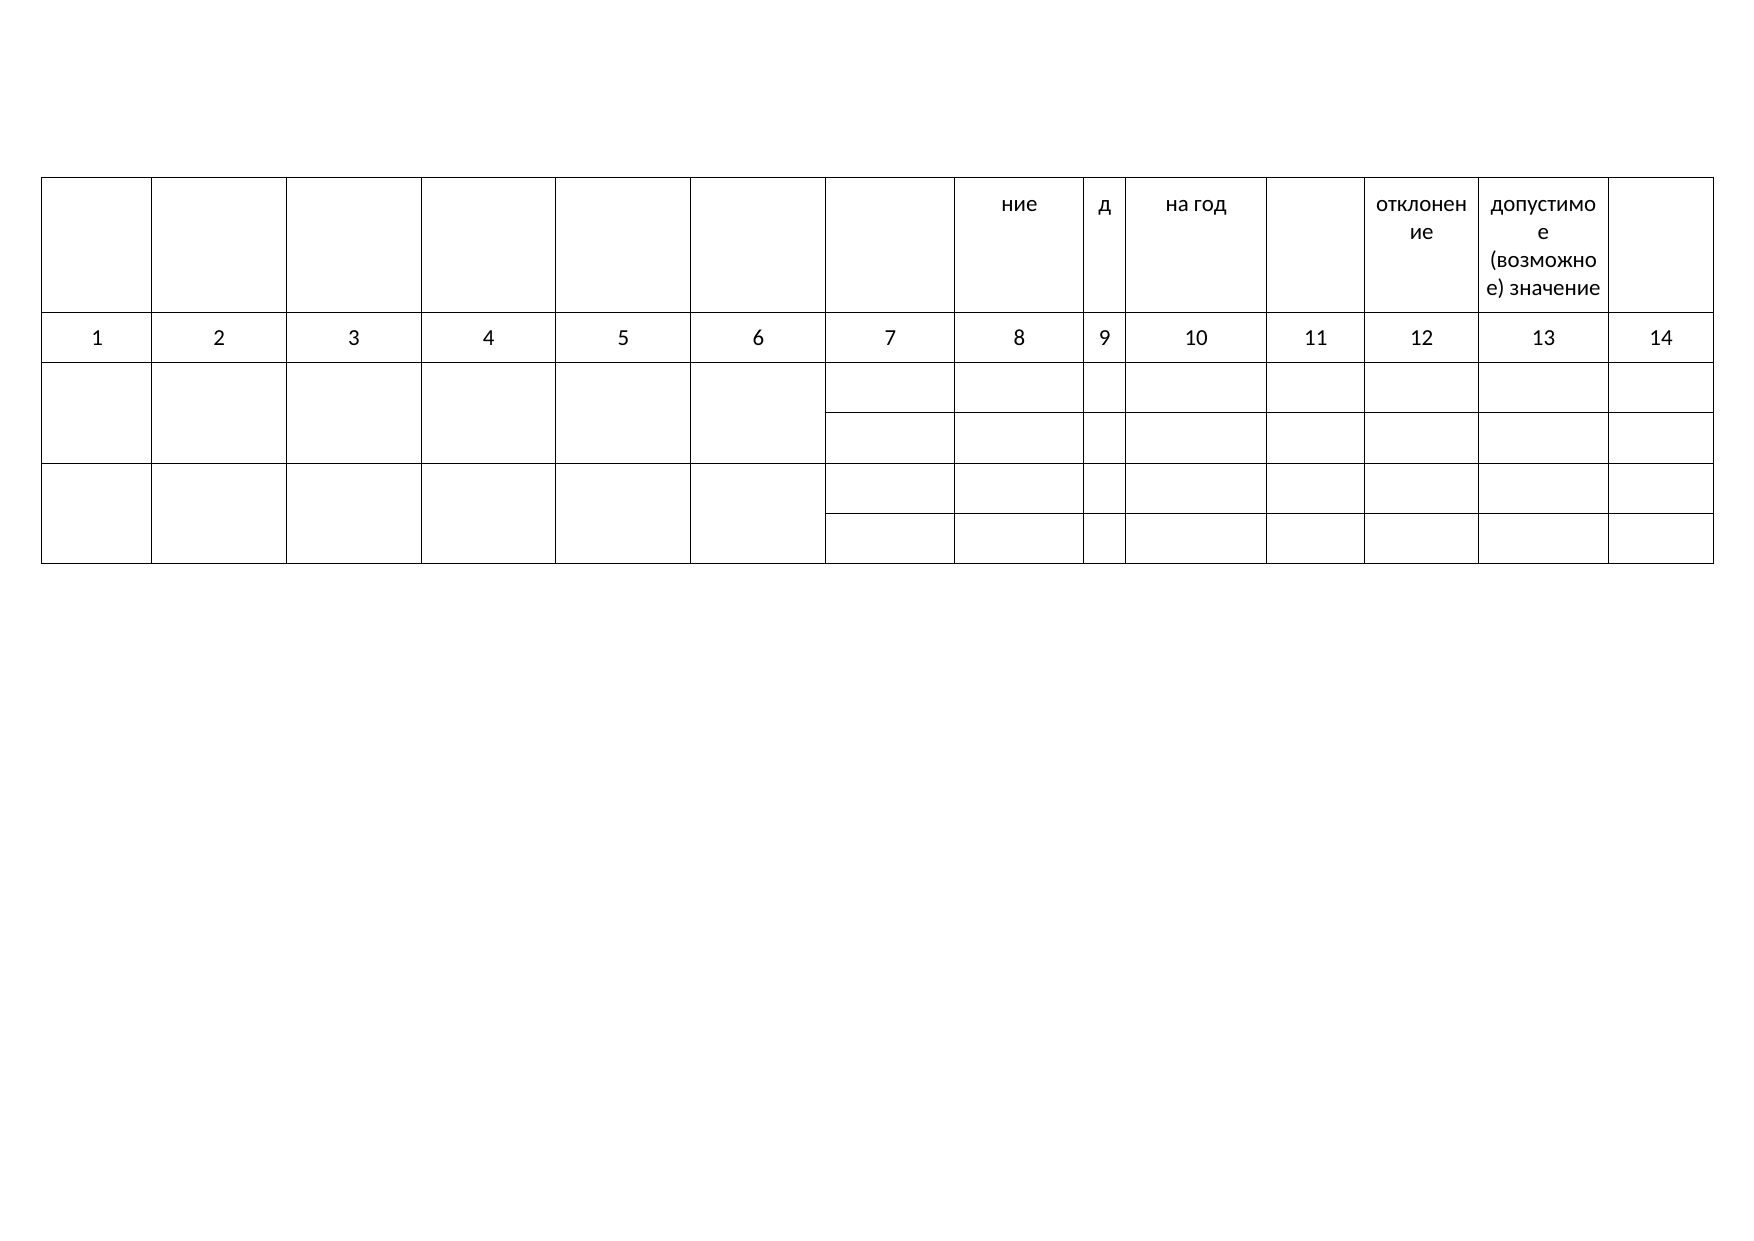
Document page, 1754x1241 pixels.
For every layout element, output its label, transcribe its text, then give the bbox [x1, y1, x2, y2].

table_cell 4 [422, 313, 555, 362]
table_cell [1126, 464, 1266, 513]
table_cell [1609, 413, 1713, 462]
table_cell [1084, 363, 1125, 412]
table_cell [1084, 514, 1125, 563]
table_cell [556, 464, 690, 563]
table_cell [955, 514, 1083, 563]
table_cell [826, 413, 954, 462]
table_cell [955, 464, 1083, 513]
table_cell [1084, 464, 1125, 513]
table_cell код [1084, 178, 1125, 312]
table_cell [1365, 363, 1478, 412]
table_cell [826, 514, 954, 563]
table_cell [1479, 514, 1608, 563]
table_cell [422, 363, 555, 462]
table_cell [287, 464, 421, 563]
table_cell [556, 363, 690, 462]
table_cell 8 [955, 313, 1083, 362]
table_cell [1267, 413, 1364, 462]
table_cell наименование [955, 178, 1083, 312]
table_cell [1365, 464, 1478, 513]
table_cell [1126, 514, 1266, 563]
table_cell [1267, 363, 1364, 412]
table_cell [826, 363, 954, 412]
table_cell [1267, 514, 1364, 563]
table_cell [691, 363, 825, 462]
table_cell 10 [1126, 313, 1266, 362]
table_cell 2 [152, 313, 286, 362]
table_cell 7 [826, 313, 954, 362]
table_cell 12 [1365, 313, 1478, 362]
table_cell [1609, 363, 1713, 412]
table_cell [1126, 363, 1266, 412]
table_cell [1267, 464, 1364, 513]
table_cell [691, 464, 825, 563]
table_cell [1609, 514, 1713, 563]
table_cell [152, 363, 286, 462]
table_cell 13 [1479, 313, 1608, 362]
table_cell 14 [1609, 313, 1713, 362]
table_cell 5 [556, 313, 690, 362]
table_cell [1479, 363, 1608, 412]
table_cell [826, 464, 954, 513]
table_cell [1084, 413, 1125, 462]
table_cell [1479, 413, 1608, 462]
table_cell 9 [1084, 313, 1125, 362]
table_cell 11 [1267, 313, 1364, 362]
table_cell [955, 413, 1083, 462]
table_cell [1365, 413, 1478, 462]
table_cell [422, 464, 555, 563]
table_cell [287, 363, 421, 462]
table_cell [42, 363, 151, 462]
table_cell 3 [287, 313, 421, 362]
table_cell 6 [691, 313, 825, 362]
table_cell [1365, 514, 1478, 563]
table_cell [1126, 413, 1266, 462]
table_cell [42, 464, 151, 563]
table_cell [1609, 464, 1713, 513]
table_cell [955, 363, 1083, 412]
table_cell [1479, 464, 1608, 513]
table_cell 1 [42, 313, 151, 362]
table_cell [152, 464, 286, 563]
